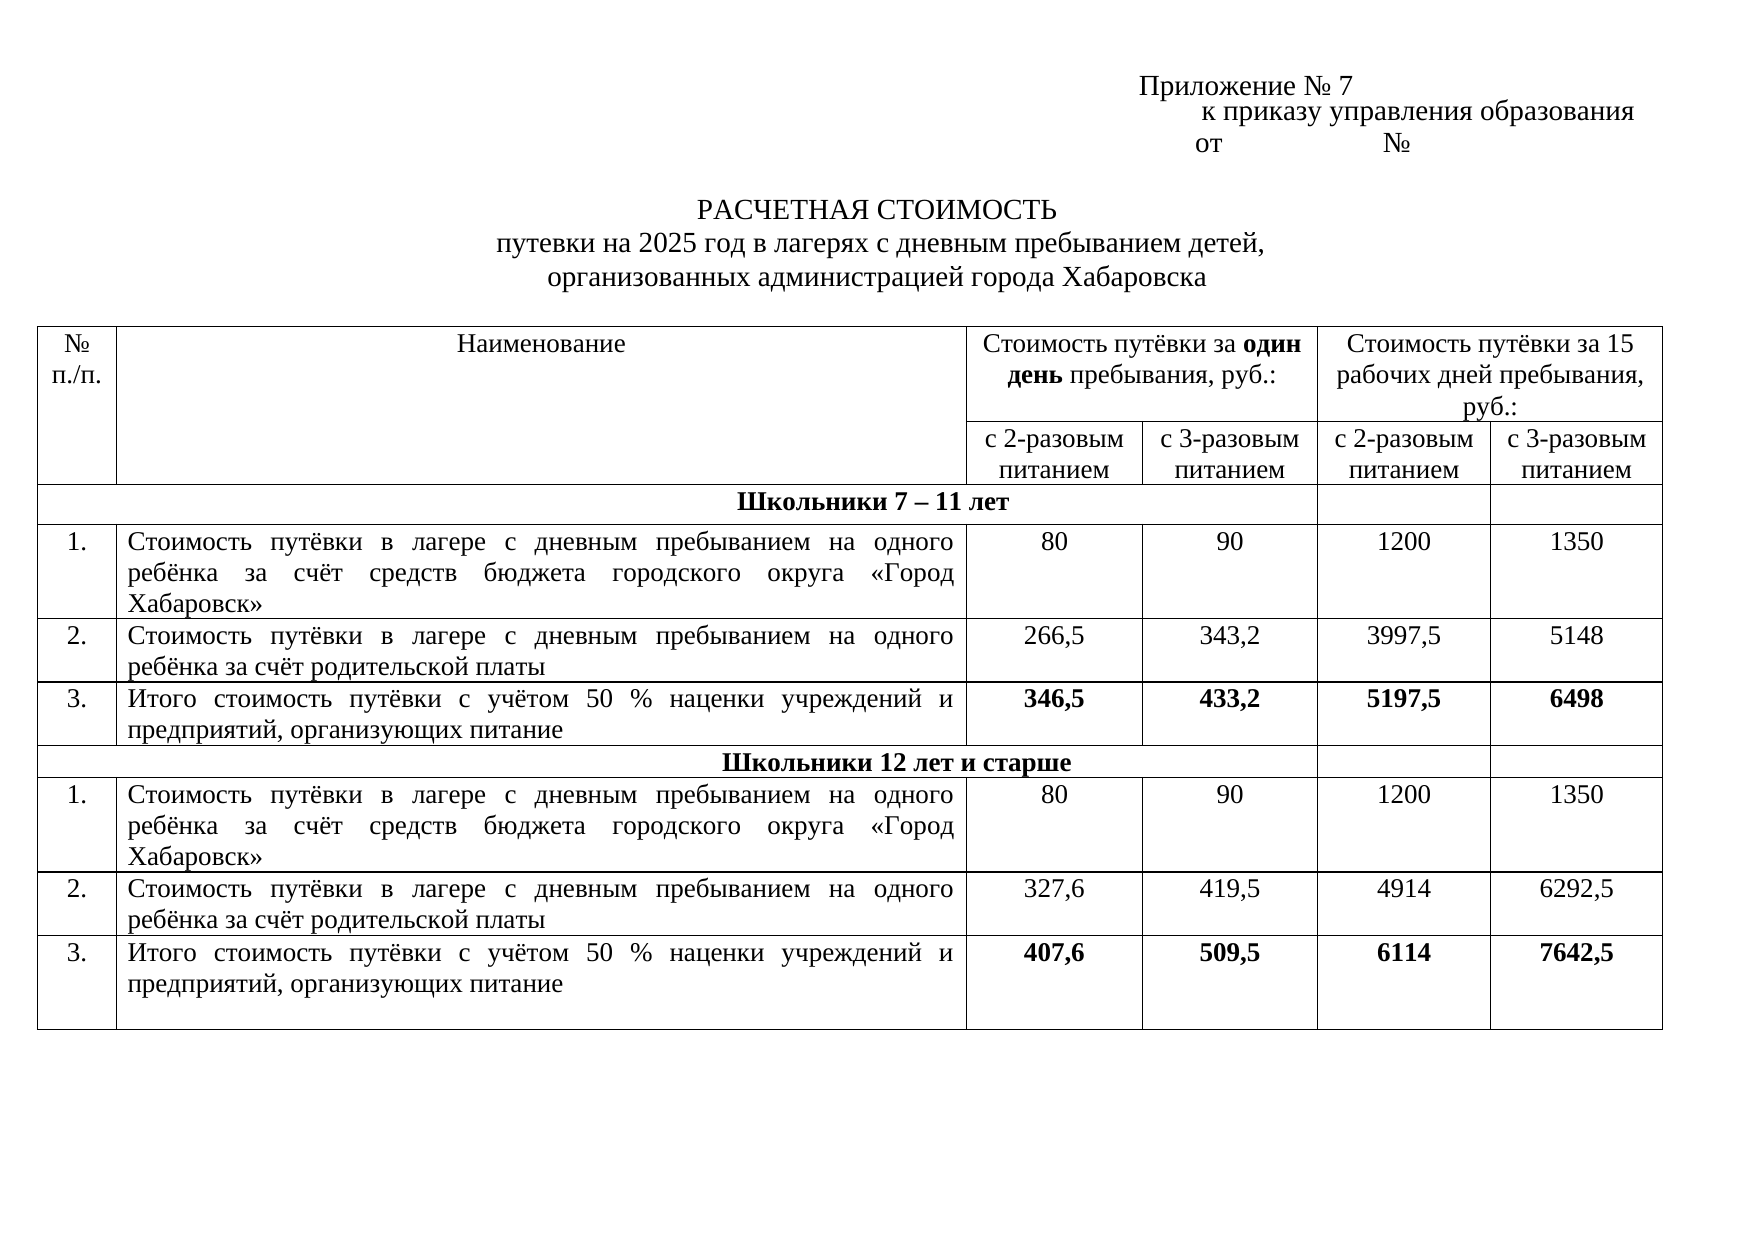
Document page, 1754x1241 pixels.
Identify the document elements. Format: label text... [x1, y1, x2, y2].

table_cell 80 [967, 778, 1142, 871]
text путевки на 2025 год в лагерях с дневным пребыванием детей, [75, 226, 1679, 259]
table_cell 509,5 [1143, 936, 1317, 1029]
table_cell 343,2 [1143, 619, 1317, 681]
table_cell Стоимость путёвки в лагере с дневным пребыванием на одного ребёнка за счёт средств бюджета городского округа «Город Хабаровск» [117, 525, 966, 618]
text РАСЧЕТНАЯ СТОИМОСТЬ [75, 192, 1679, 226]
table_cell 90 [1143, 778, 1317, 871]
table_cell 3. [38, 683, 116, 745]
text к приказу управления образования [75, 100, 1679, 125]
table_cell [1318, 746, 1490, 777]
table_cell Школьники 7 – 11 лет [38, 485, 1317, 523]
text от № [75, 125, 1679, 158]
table_cell 1. [38, 778, 116, 871]
table_cell 1200 [1318, 778, 1490, 871]
table_header № п./п. [38, 327, 116, 484]
table_cell Итого стоимость путёвки с учётом 50 % наценки учреждений и предприятий, организующих питание [117, 683, 966, 745]
table_cell 419,5 [1143, 873, 1317, 935]
table_cell 433,2 [1143, 683, 1317, 745]
table_cell 4914 [1318, 873, 1490, 935]
table_cell 6292,5 [1491, 873, 1662, 935]
table_cell 1200 [1318, 525, 1490, 618]
table_cell 1. [38, 525, 116, 618]
table_cell Стоимость путёвки в лагере с дневным пребыванием на одного ребёнка за счёт родительской платы [117, 873, 966, 935]
text организованных администрацией города Хабаровска [75, 259, 1679, 293]
table_cell с 3-разовым питанием [1143, 422, 1317, 484]
table_cell [1491, 746, 1662, 777]
table_cell 2. [38, 873, 116, 935]
table_cell [1491, 485, 1662, 523]
table_cell 3. [38, 936, 116, 1029]
table_cell 3997,5 [1318, 619, 1490, 681]
table_cell 7642,5 [1491, 936, 1662, 1029]
table_cell 5197,5 [1318, 683, 1490, 745]
table_cell 6498 [1491, 683, 1662, 745]
table_cell 90 [1143, 525, 1317, 618]
table_cell Стоимость путёвки в лагере с дневным пребыванием на одного ребёнка за счёт родительской платы [117, 619, 966, 681]
table_header Стоимость путёвки за 15 рабочих дней пребывания, руб.: [1318, 327, 1662, 421]
table_cell с 3-разовым питанием [1491, 422, 1662, 484]
table_header Наименование [117, 327, 966, 484]
table_cell с 2-разовым питанием [967, 422, 1142, 484]
table_cell 407,6 [967, 936, 1142, 1029]
table_cell с 2-разовым питанием [1318, 422, 1490, 484]
table_cell 80 [967, 525, 1142, 618]
table_cell 1350 [1491, 778, 1662, 871]
table_cell 327,6 [967, 873, 1142, 935]
table_cell 1350 [1491, 525, 1662, 618]
table_cell 5148 [1491, 619, 1662, 681]
table_cell [1318, 485, 1490, 523]
table_cell 6114 [1318, 936, 1490, 1029]
table_cell 346,5 [967, 683, 1142, 745]
text Приложение № 7 [739, 75, 1679, 100]
table_cell Школьники 12 лет и старше [38, 746, 1317, 777]
table_cell Итого стоимость путёвки с учётом 50 % наценки учреждений и предприятий, организующих питание [117, 936, 966, 1029]
table_cell 266,5 [967, 619, 1142, 681]
table_header Стоимость путёвки за один день пребывания, руб.: [967, 327, 1317, 421]
table_cell Стоимость путёвки в лагере с дневным пребыванием на одного ребёнка за счёт средств бюджета городского округа «Город Хабаровск» [117, 778, 966, 871]
table_cell 2. [38, 619, 116, 681]
